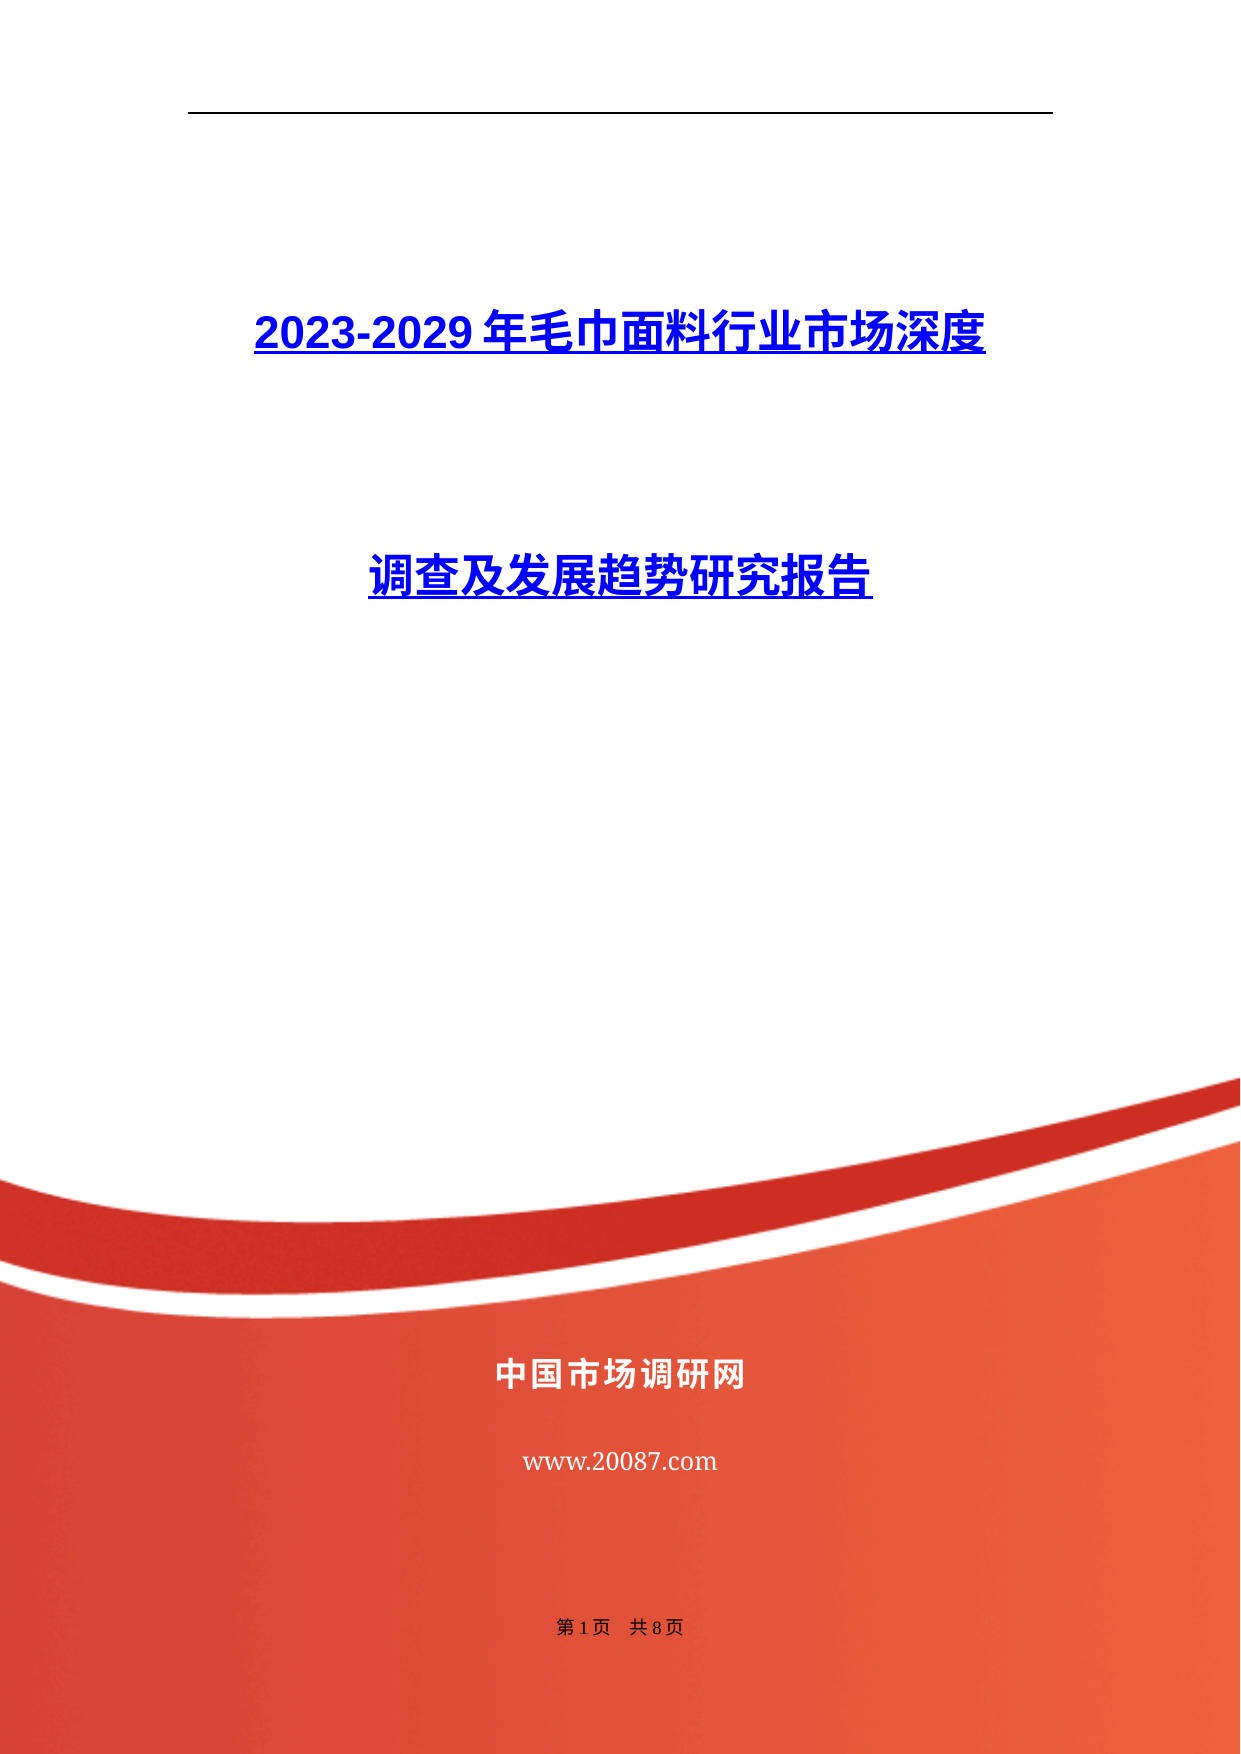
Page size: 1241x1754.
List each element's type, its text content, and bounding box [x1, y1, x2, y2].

table_header 2023-2029年毛巾面料行业市场深度调查及发展趋势研究报告 [188, 207, 1053, 773]
subtitle 中国市场调研网 [187, 1339, 1053, 1404]
text www.20087.com [187, 1428, 1053, 1493]
picture [0, 1006, 1241, 1754]
